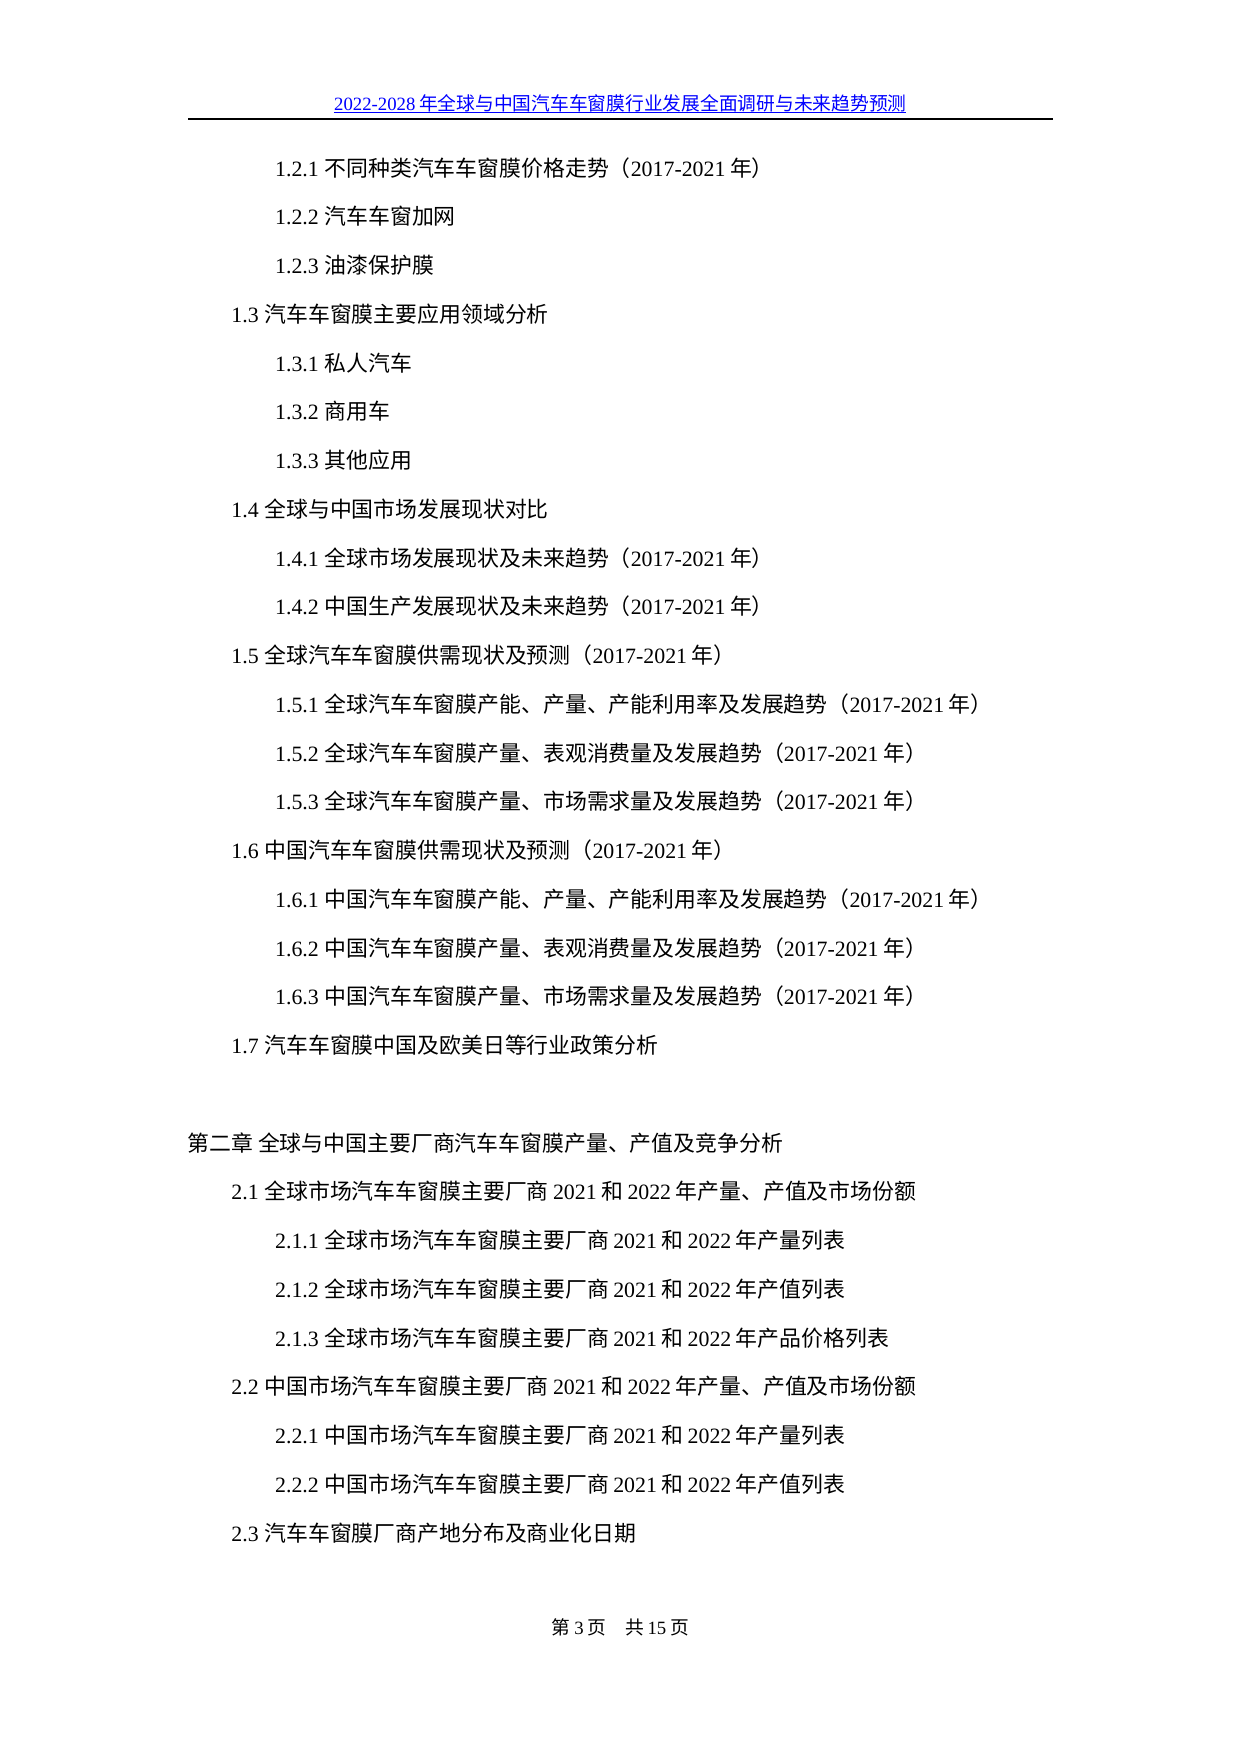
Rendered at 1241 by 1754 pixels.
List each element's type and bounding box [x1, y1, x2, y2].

text [187, 150, 1053, 1548]
